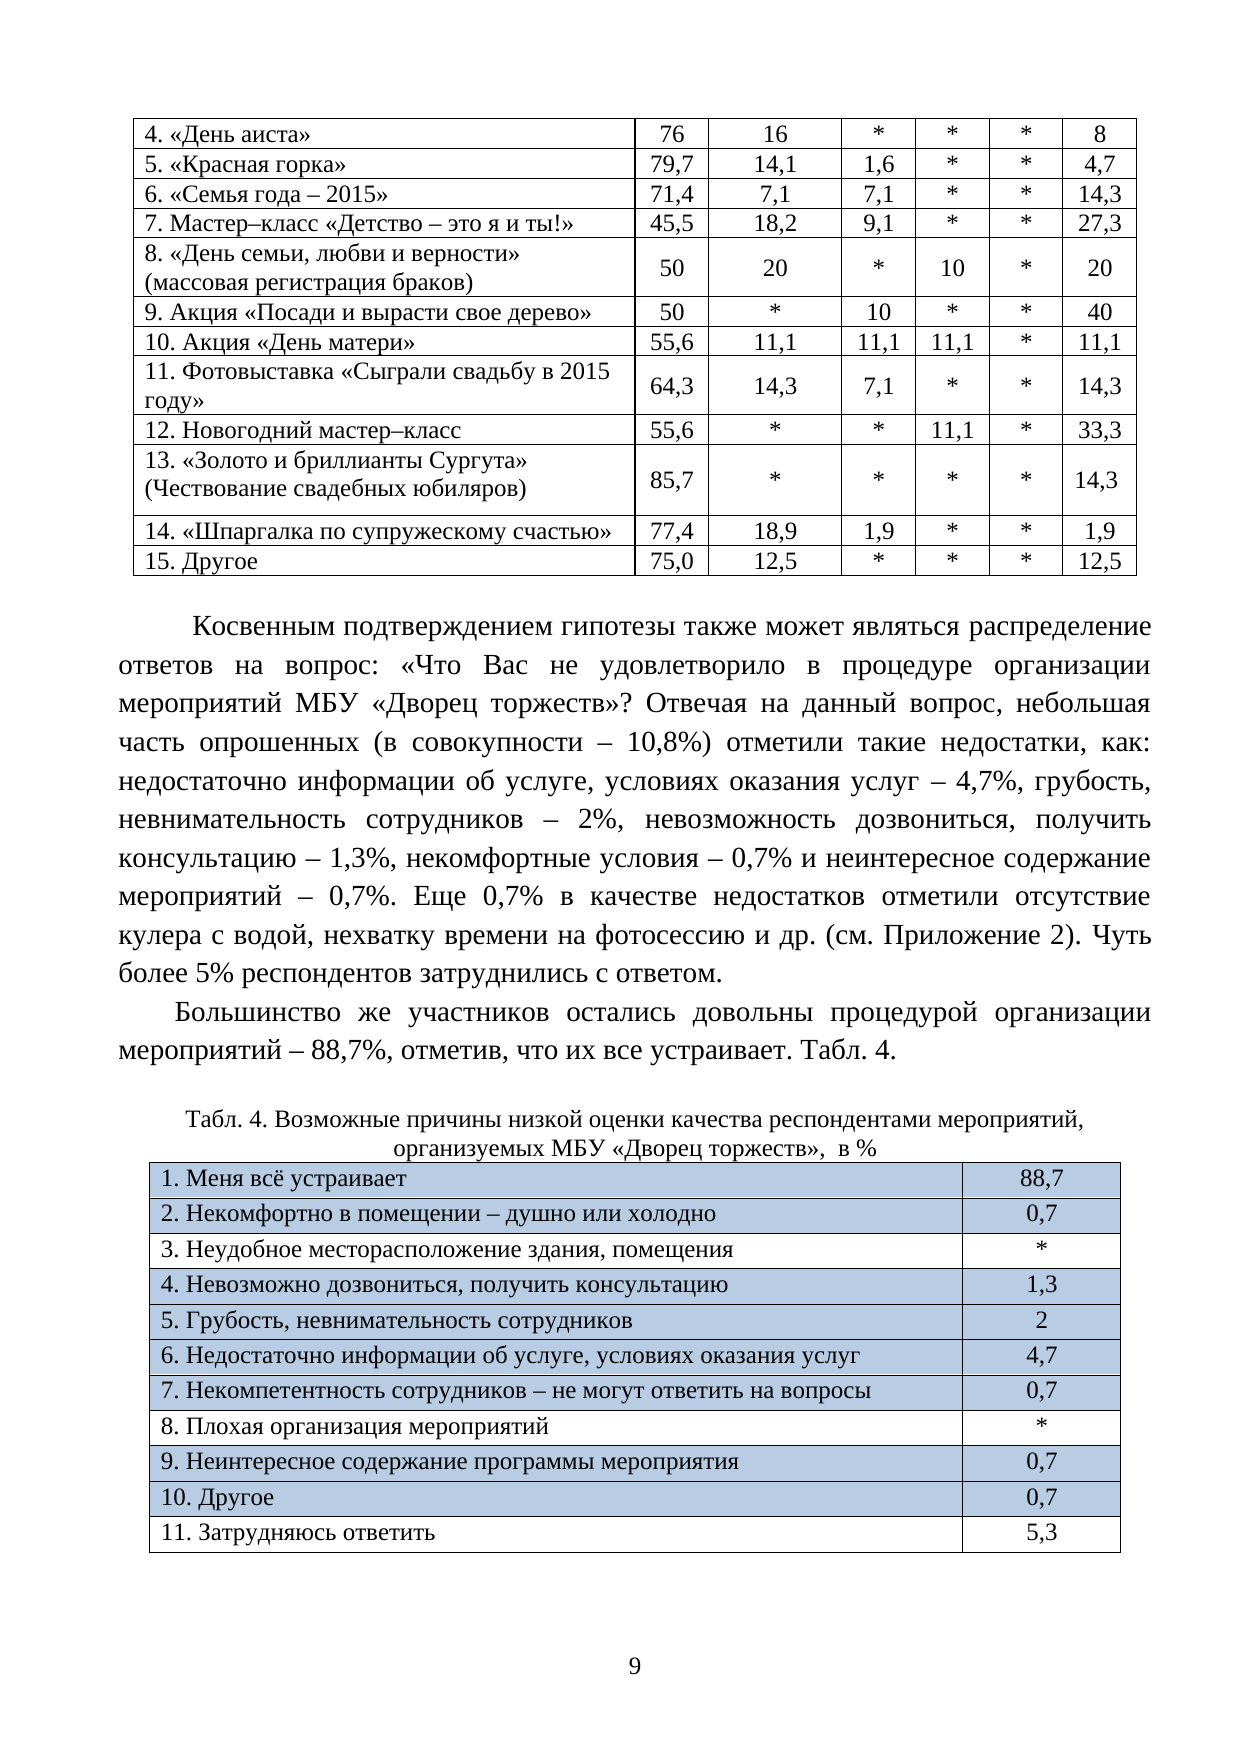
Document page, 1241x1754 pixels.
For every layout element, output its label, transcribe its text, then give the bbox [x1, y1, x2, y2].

table_cell 14,3 [1063, 179, 1136, 207]
table_cell 5. Грубость, невнимательность сотрудников [150, 1305, 962, 1339]
table_cell 14,3 [1063, 445, 1136, 515]
table_cell 5. «Красная горка» [134, 149, 634, 178]
table_cell * [709, 297, 841, 326]
table_cell 55,6 [636, 327, 708, 355]
table_cell 9,1 [842, 209, 915, 237]
table_cell 9. Акция «Посади и вырасти свое дерево» [134, 297, 634, 326]
table_cell 55,6 [636, 415, 708, 444]
table_cell 64,3 [636, 356, 708, 414]
table_cell 7,1 [709, 179, 841, 207]
table_cell 15. Другое [134, 546, 634, 574]
table_cell 27,3 [1063, 209, 1136, 237]
table_cell 45,5 [636, 209, 708, 237]
table_cell 76 [636, 119, 708, 148]
table_cell * [916, 445, 989, 515]
table_cell * [916, 209, 989, 237]
table_cell * [990, 149, 1062, 178]
table_cell 11,1 [916, 327, 989, 355]
table_header 88,7 [963, 1163, 1120, 1197]
table_cell 1,6 [842, 149, 915, 178]
table_cell 20 [1063, 238, 1136, 296]
table_cell 6. «Семья года – 2015» [134, 179, 634, 207]
table_cell * [990, 546, 1062, 574]
table_cell 0,7 [963, 1446, 1120, 1481]
text Табл. 4. Возможные причины низкой оценки качества респондентами мероприятий, организуемых МБУ «Дворец торжеств», в % [118, 1104, 1152, 1162]
table_cell 12. Новогодний мастер–класс [134, 415, 634, 444]
text Косвенным подтверждением гипотезы также может являться распределение ответов на вопрос: «Что Вас не удовлетворило в процедуре организации мероприятий МБУ «Дворец торжеств»? Отвечая на данный вопрос, небольшая часть опрошенных (в совокупности – 10,8%) отметили такие недостатки, как: недостаточно информации об услуге, условиях оказания услуг – 4,7%, грубость, невнимательность сотрудников – 2%, невозможность дозвониться, получить консультацию – 1,3%, некомфортные условия – 0,7% и неинтересное содержание мероприятий – 0,7%. Еще 0,7% в качестве недостатков отметили отсутствие кулера с водой, нехватку времени на фотосессию и др. (см. Приложение 2). Чуть более 5% респондентов затруднились с ответом. [118, 608, 1152, 989]
table_cell * [842, 119, 915, 148]
table_cell 11. Фотовыставка «Сыграли свадьбу в 2015 году» [134, 356, 634, 414]
table_cell 7,1 [842, 356, 915, 414]
table_cell 7. Мастер–класс «Детство – это я и ты!» [134, 209, 634, 237]
table_cell 12,5 [709, 546, 841, 574]
table_cell * [990, 445, 1062, 515]
table_cell 77,4 [636, 516, 708, 545]
table_cell * [916, 297, 989, 326]
table_cell 11,1 [709, 327, 841, 355]
table_cell * [990, 209, 1062, 237]
table_cell * [916, 356, 989, 414]
table_cell * [916, 546, 989, 574]
table_cell * [916, 179, 989, 207]
table_cell * [709, 415, 841, 444]
table_cell 4,7 [1063, 149, 1136, 178]
table_cell 12,5 [1063, 546, 1136, 574]
table_cell 8. Плохая организация мероприятий [150, 1411, 962, 1445]
table_cell 5,3 [963, 1517, 1120, 1552]
table_cell 8 [1063, 119, 1136, 148]
table_header 1. Меня всё устраивает [150, 1163, 962, 1197]
table_cell * [842, 238, 915, 296]
table_cell 11,1 [1063, 327, 1136, 355]
table_cell * [709, 445, 841, 515]
table_cell 4. Невозможно дозвониться, получить консультацию [150, 1269, 962, 1304]
table_cell 4. «День аиста» [134, 119, 634, 148]
table_cell 40 [1063, 297, 1136, 326]
table_cell 10 [916, 238, 989, 296]
table_cell * [990, 327, 1062, 355]
table_cell 9. Неинтересное содержание программы мероприятия [150, 1446, 962, 1481]
table_cell 14,3 [709, 356, 841, 414]
table_cell 18,2 [709, 209, 841, 237]
table_cell * [990, 297, 1062, 326]
table_cell 3. Неудобное месторасположение здания, помещения [150, 1234, 962, 1268]
table_cell * [842, 415, 915, 444]
table_cell 0,7 [963, 1376, 1120, 1410]
table_cell 71,4 [636, 179, 708, 207]
table_cell * [916, 119, 989, 148]
table_cell * [990, 119, 1062, 148]
table_cell 16 [709, 119, 841, 148]
table_cell 7. Некомпетентность сотрудников – не могут ответить на вопросы [150, 1376, 962, 1410]
table_cell * [842, 445, 915, 515]
table_cell 11,1 [842, 327, 915, 355]
text Большинство же участников остались довольны процедурой организации мероприятий – 88,7%, отметив, что их все устраивает. Табл. 4. [118, 994, 1152, 1066]
table_cell * [990, 179, 1062, 207]
table_cell 10. Другое [150, 1482, 962, 1516]
table_cell 0,7 [963, 1482, 1120, 1516]
table_cell 14,3 [1063, 356, 1136, 414]
table_cell 4,7 [963, 1340, 1120, 1374]
table_cell 18,9 [709, 516, 841, 545]
table_cell 0,7 [963, 1199, 1120, 1233]
table_cell 75,0 [636, 546, 708, 574]
table_cell * [916, 516, 989, 545]
table_cell 85,7 [636, 445, 708, 515]
table_cell 20 [709, 238, 841, 296]
table_cell 14,1 [709, 149, 841, 178]
table_cell * [963, 1234, 1120, 1268]
table_cell 14. «Шпаргалка по супружескому счастью» [134, 516, 634, 545]
table_cell 6. Недостаточно информации об услуге, условиях оказания услуг [150, 1340, 962, 1374]
table_cell 1,3 [963, 1269, 1120, 1304]
table_cell 7,1 [842, 179, 915, 207]
table_cell 2. Некомфортно в помещении – душно или холодно [150, 1199, 962, 1233]
table_cell 2 [963, 1305, 1120, 1339]
table_cell * [916, 149, 989, 178]
table_cell 10 [842, 297, 915, 326]
table_cell 11,1 [916, 415, 989, 444]
table_cell 33,3 [1063, 415, 1136, 444]
table_cell * [990, 238, 1062, 296]
table_cell 10. Акция «День матери» [134, 327, 634, 355]
table_cell 8. «День семьи, любви и верности» (массовая регистрация браков) [134, 238, 634, 296]
table_cell * [990, 415, 1062, 444]
table_cell 50 [636, 238, 708, 296]
table_cell 11. Затрудняюсь ответить [150, 1517, 962, 1552]
table_cell 1,9 [1063, 516, 1136, 545]
table_cell 13. «Золото и бриллианты Сургута» (Чествование свадебных юбиляров) [134, 445, 634, 515]
table_cell * [990, 356, 1062, 414]
table_cell * [963, 1411, 1120, 1445]
table_cell 1,9 [842, 516, 915, 545]
table_cell 79,7 [636, 149, 708, 178]
table_cell * [990, 516, 1062, 545]
table_cell 50 [636, 297, 708, 326]
table_cell * [842, 546, 915, 574]
